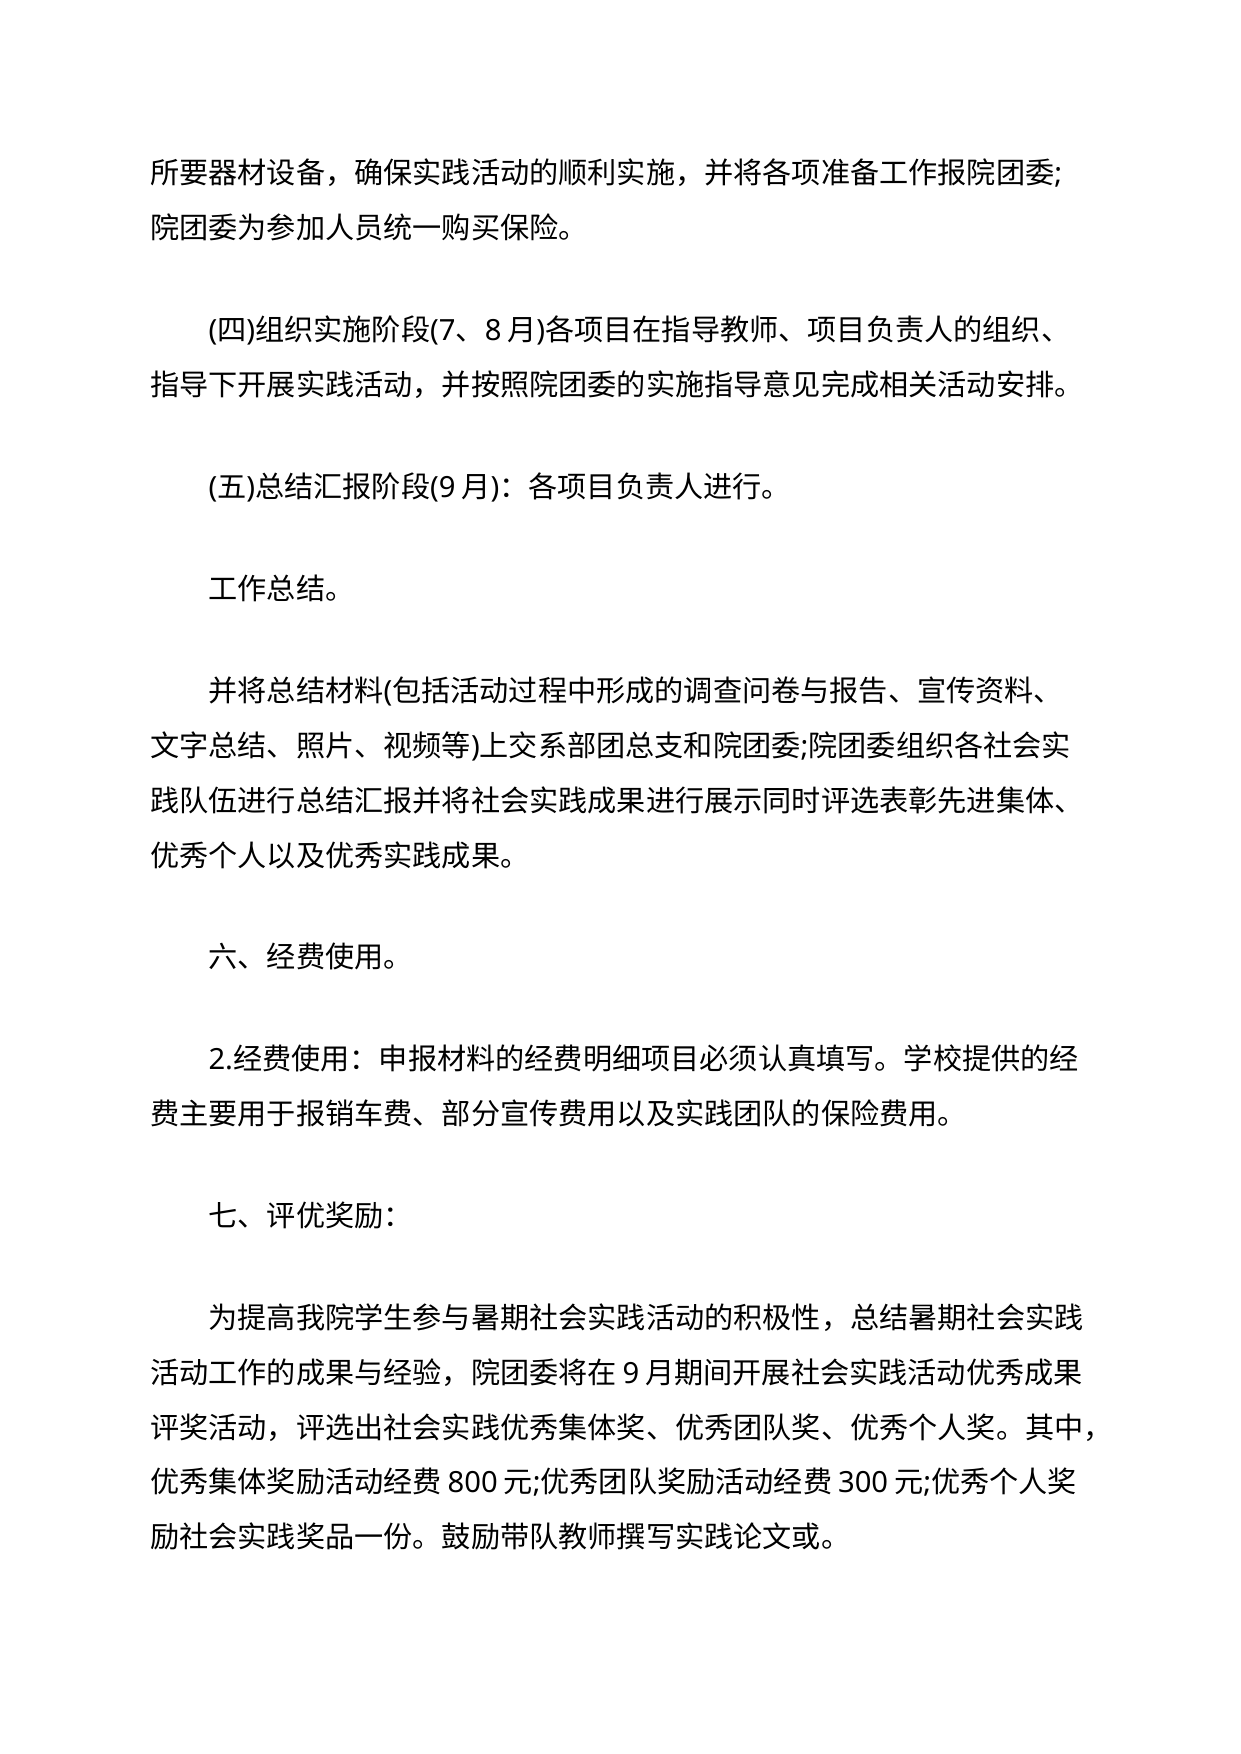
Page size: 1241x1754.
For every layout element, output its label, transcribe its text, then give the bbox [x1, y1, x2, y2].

text (四)组织实施阶段(7、8月)各项目在指导教师、项目负责人的组织、指导下开展实践活动，并按照院团委的实施指导意见完成相关活动安排。 [150, 307, 1090, 404]
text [150, 150, 1090, 247]
text 六、经费使用。 [150, 934, 1090, 976]
text 2.经费使用：申报材料的经费明细项目必须认真填写。学校提供的经费主要用于报销车费、部分宣传费用以及实践团队的保险费用。 [150, 1036, 1090, 1133]
text 七、评优奖励： [150, 1192, 1090, 1235]
text 为提高我院学生参与暑期社会实践活动的积极性，总结暑期社会实践活动工作的成果与经验，院团委将在9月期间开展社会实践活动优秀成果评奖活动，评选出社会实践优秀集体奖、优秀团队奖、优秀个人奖。其中，优秀集体奖励活动经费800元;优秀团队奖励活动经费300元;优秀个人奖励社会实践奖品一份。鼓励带队教师撰写实践论文或。 [150, 1294, 1090, 1556]
text 工作总结。 [150, 566, 1090, 608]
text (五)总结汇报阶段(9月)：各项目负责人进行。 [150, 463, 1090, 506]
text 并将总结材料(包括活动过程中形成的调查问卷与报告、宣传资料、文字总结、照片、视频等)上交系部团总支和院团委;院团委组织各社会实践队伍进行总结汇报并将社会实践成果进行展示同时评选表彰先进集体、优秀个人以及优秀实践成果。 [150, 667, 1090, 874]
